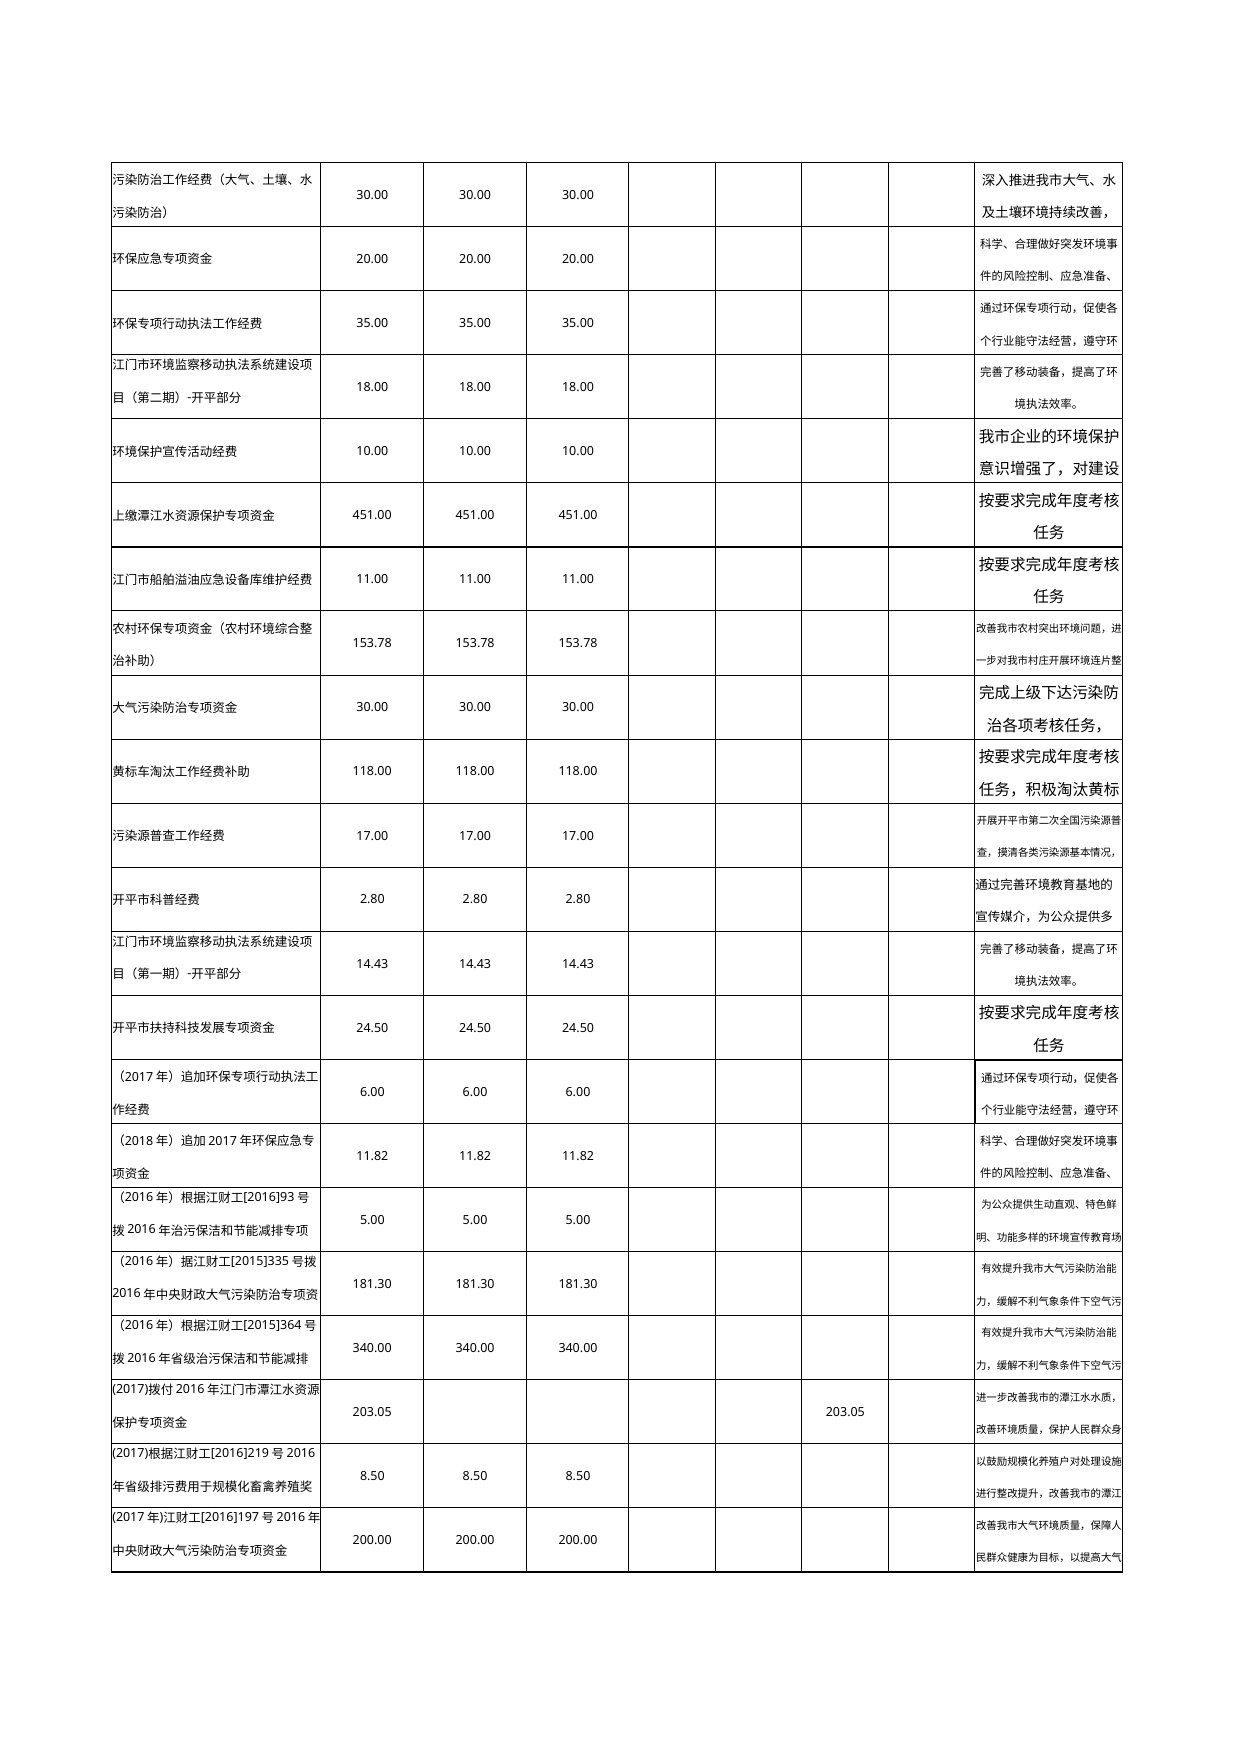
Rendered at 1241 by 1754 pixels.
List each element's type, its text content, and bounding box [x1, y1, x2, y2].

table_cell 11.00 [321, 548, 423, 610]
table_cell 按要求完成年度考核任务 [975, 483, 1122, 546]
table_cell 35.00 [527, 291, 628, 354]
table_cell 有效提升我市大气污染防治能力，缓解不利气象条件下空气污染的影响，改善城区空气环境质量。 [975, 1316, 1122, 1379]
table_cell [629, 1252, 715, 1315]
table_cell [889, 1188, 974, 1251]
table_cell [424, 1380, 526, 1443]
table_cell 有效提升我市大气污染防治能力，缓解不利气象条件下空气污染的影响，改善城区空气环境质量。 [975, 1252, 1122, 1315]
table_cell 按要求完成年度考核任务，积极淘汰黄标车 [975, 740, 1122, 803]
table_cell [802, 804, 888, 867]
table_cell 农村环保专项资金（农村环境综合整治补助） [112, 611, 320, 674]
table_cell [629, 227, 715, 290]
table_cell 8.50 [424, 1444, 526, 1507]
table_cell [889, 1508, 974, 1571]
table_cell 30.00 [527, 163, 628, 226]
table_cell [802, 932, 888, 995]
table_cell 35.00 [424, 291, 526, 354]
table_cell 深入推进我市大气、水及土壤环境持续改善，完成上级下达污染防治防治各项考核任务 [975, 163, 1122, 226]
table_cell [802, 419, 888, 482]
table_cell [802, 355, 888, 418]
table_cell 118.00 [424, 740, 526, 803]
table_cell [716, 1188, 801, 1251]
table_cell [716, 548, 801, 610]
table_cell 2.80 [321, 868, 423, 931]
table_cell [889, 996, 974, 1059]
table_cell [716, 676, 801, 738]
table_cell 5.00 [321, 1188, 423, 1251]
table_cell 完成上级下达污染防治各项考核任务， [975, 676, 1122, 738]
table_cell [716, 1060, 801, 1123]
table_cell [629, 804, 715, 867]
table_cell 8.50 [321, 1444, 423, 1507]
table_cell (2017)拨付2016年江门市潭江水资源保护专项资金 [112, 1380, 320, 1443]
table_cell 我市企业的环境保护意识增强了，对建设项目环境保护管理条例等法律法规知识和新建扩建改建建设项目的审批程序有了比较深刻的认识； [975, 419, 1122, 482]
table_cell [629, 932, 715, 995]
table_cell [889, 163, 974, 226]
table_cell [629, 163, 715, 226]
table_cell [629, 868, 715, 931]
table_cell 黄标车淘汰工作经费补助 [112, 740, 320, 803]
table_cell 江门市环境监察移动执法系统建设项目（第一期）-开平部分 [112, 932, 320, 995]
table_cell 118.00 [321, 740, 423, 803]
table_cell 污染防治工作经费（大气、土壤、水污染防治） [112, 163, 320, 226]
table_cell 451.00 [424, 483, 526, 546]
table_cell [629, 1316, 715, 1379]
table_cell [716, 611, 801, 674]
table_cell [629, 1060, 715, 1123]
table_cell [716, 996, 801, 1059]
table_cell （2016年）据江财工[2015]335号拨2016年中央财政大气污染防治专项资金 [112, 1252, 320, 1315]
table_cell [802, 1316, 888, 1379]
table_cell [802, 1124, 888, 1187]
table_cell 10.00 [527, 419, 628, 482]
table_cell [629, 740, 715, 803]
table_cell [716, 1252, 801, 1315]
table_cell 为公众提供生动直观、特色鲜明、功能多样的环境宣传教育场所，逐步普及全民环境宣传教育。 [975, 1188, 1122, 1251]
table_cell 153.78 [424, 611, 526, 674]
table_cell [802, 1444, 888, 1507]
table_cell [629, 1508, 715, 1571]
table_cell [629, 419, 715, 482]
table_cell [889, 1252, 974, 1315]
table_cell 10.00 [424, 419, 526, 482]
table_cell 上缴潭江水资源保护专项资金 [112, 483, 320, 546]
table_cell [629, 291, 715, 354]
table_cell 30.00 [321, 676, 423, 738]
table_cell [802, 291, 888, 354]
table_cell [716, 868, 801, 931]
table_cell 2.80 [424, 868, 526, 931]
table_cell 17.00 [424, 804, 526, 867]
table_cell (2017年)江财工[2016]197号2016年中央财政大气污染防治专项资金 [112, 1508, 320, 1571]
table_cell （2018年）追加2017年环保应急专项资金 [112, 1124, 320, 1187]
table_cell 18.00 [321, 355, 423, 418]
table_cell [716, 1444, 801, 1507]
table_cell [889, 1444, 974, 1507]
table_cell 153.78 [527, 611, 628, 674]
table_cell [889, 868, 974, 931]
table_cell 10.00 [321, 419, 423, 482]
table_cell 江门市船舶溢油应急设备库维护经费 [112, 548, 320, 610]
table_cell 污染源普查工作经费 [112, 804, 320, 867]
table_cell 17.00 [321, 804, 423, 867]
table_cell [802, 868, 888, 931]
table_cell 18.00 [527, 355, 628, 418]
table_cell 11.00 [424, 548, 526, 610]
table_cell 24.50 [424, 996, 526, 1059]
table_cell 完善了移动装备，提高了环境执法效率。 [975, 932, 1122, 995]
table_cell 200.00 [321, 1508, 423, 1571]
table_cell 340.00 [424, 1316, 526, 1379]
table_cell [716, 1508, 801, 1571]
table_cell 153.78 [321, 611, 423, 674]
table_cell [889, 291, 974, 354]
table_cell 340.00 [321, 1316, 423, 1379]
table_cell 完善了移动装备，提高了环境执法效率。 [975, 355, 1122, 418]
table_cell 通过完善环境教育基地的宣传媒介，为公众提供多方面的环境宣传教育知识。 [975, 868, 1122, 931]
table_cell 451.00 [527, 483, 628, 546]
table_cell 环保应急专项资金 [112, 227, 320, 290]
table_cell 科学、合理做好突发环境事件的风险控制、应急准备、应急 [975, 1124, 1122, 1187]
table_cell （2016年）根据江财工[2015]364号拨2016年省级治污保洁和节能减排专项资金（污染防治减排方向） [112, 1316, 320, 1379]
table_cell 30.00 [424, 163, 526, 226]
table_cell 进一步改善我市的潭江水水质，改善环境质量，保护人民群众身体健康。 [975, 1380, 1122, 1443]
table_cell 200.00 [424, 1508, 526, 1571]
table_cell 451.00 [321, 483, 423, 546]
table_cell [802, 1060, 888, 1123]
table_cell [889, 1316, 974, 1379]
table_cell [889, 419, 974, 482]
table_cell 24.50 [321, 996, 423, 1059]
table_cell [716, 1124, 801, 1187]
table_cell [629, 996, 715, 1059]
table_cell 14.43 [527, 932, 628, 995]
table_cell [716, 483, 801, 546]
table_cell [889, 804, 974, 867]
table_cell [802, 163, 888, 226]
table_cell 181.30 [527, 1252, 628, 1315]
table_cell [716, 355, 801, 418]
table_cell [802, 1252, 888, 1315]
table_cell 20.00 [527, 227, 628, 290]
table_cell 环境保护宣传活动经费 [112, 419, 320, 482]
table_cell [527, 1380, 628, 1443]
table_cell 按要求完成年度考核任务 [975, 548, 1122, 610]
table_cell [716, 740, 801, 803]
table_cell 200.00 [527, 1508, 628, 1571]
table_cell 24.50 [527, 996, 628, 1059]
table_cell [889, 740, 974, 803]
table_cell 开平市科普经费 [112, 868, 320, 931]
table_cell 20.00 [321, 227, 423, 290]
table_cell [629, 1124, 715, 1187]
table_cell 14.43 [321, 932, 423, 995]
table_cell 203.05 [321, 1380, 423, 1443]
table_cell 11.82 [527, 1124, 628, 1187]
table_cell [716, 1316, 801, 1379]
table_cell 开展开平市第二次全国污染源普查，摸清各类污染源基本情况，了解污染源数量、结构和分布状况，掌握区域、流域、行业污染物产生、排放和处理情况 [975, 804, 1122, 867]
table_cell [629, 548, 715, 610]
table_cell [889, 932, 974, 995]
table_cell [802, 996, 888, 1059]
table_cell [716, 291, 801, 354]
table_cell 181.30 [321, 1252, 423, 1315]
table_cell 11.82 [424, 1124, 526, 1187]
table_cell 改善我市大气环境质量，保障人民群众健康为目标，以提高大气污染防治专项资金分配的科学性和资金使用的绩效性 [975, 1508, 1122, 1571]
table_cell 30.00 [527, 676, 628, 738]
table_cell 以鼓励规模化养殖户对处理设施进行整改提升，改善我市的潭江水水质，改善环境质量。 [975, 1444, 1122, 1507]
table_cell 30.00 [321, 163, 423, 226]
table_cell 江门市环境监察移动执法系统建设项目（第二期）-开平部分 [112, 355, 320, 418]
table_cell [802, 740, 888, 803]
table_cell [629, 676, 715, 738]
table_cell 改善我市农村突出环境问题，进一步对我市村庄开展环境连片整治，不断提高我市农村居住环境水平，改善农村环境质量，发挥专项资金的最大效益。 [975, 611, 1122, 674]
table_cell [889, 483, 974, 546]
table_cell [629, 483, 715, 546]
table_cell 5.00 [527, 1188, 628, 1251]
table_cell 35.00 [321, 291, 423, 354]
table_cell 18.00 [424, 355, 526, 418]
table_cell 6.00 [527, 1060, 628, 1123]
table_cell 203.05 [802, 1380, 888, 1443]
table_cell [716, 1380, 801, 1443]
table_cell [889, 355, 974, 418]
table_cell [889, 1380, 974, 1443]
table_cell [802, 611, 888, 674]
table_cell 11.82 [321, 1124, 423, 1187]
table_cell [716, 419, 801, 482]
table_cell 8.50 [527, 1444, 628, 1507]
table_cell [802, 548, 888, 610]
table_cell [629, 1188, 715, 1251]
table_cell [889, 611, 974, 674]
table_cell [889, 1060, 974, 1123]
table_cell [629, 611, 715, 674]
table_cell 环保专项行动执法工作经费 [112, 291, 320, 354]
table_cell [629, 1444, 715, 1507]
table_cell [716, 932, 801, 995]
table_cell 开平市扶持科技发展专项资金 [112, 996, 320, 1059]
table_cell 5.00 [424, 1188, 526, 1251]
table_cell 科学、合理做好突发环境事件的风险控制、应急准备、应急处置等工作 [975, 227, 1122, 290]
table_cell 11.00 [527, 548, 628, 610]
table_cell (2017)根据江财工[2016]219号2016年省级排污费用于规模化畜禽养殖奖励资金 [112, 1444, 320, 1507]
table_cell [802, 676, 888, 738]
table_cell [629, 355, 715, 418]
table_cell 6.00 [424, 1060, 526, 1123]
table_cell [802, 227, 888, 290]
table_cell 按要求完成年度考核任务 [975, 996, 1122, 1059]
table_cell [889, 676, 974, 738]
table_cell [802, 1188, 888, 1251]
table_cell [889, 548, 974, 610]
table_cell 17.00 [527, 804, 628, 867]
table_cell [889, 227, 974, 290]
table_cell 340.00 [527, 1316, 628, 1379]
table_cell （2017年）追加环保专项行动执法工作经费 [112, 1060, 320, 1123]
table_cell 30.00 [424, 676, 526, 738]
table_cell [629, 1380, 715, 1443]
table_cell [802, 1508, 888, 1571]
table_cell 118.00 [527, 740, 628, 803]
table_cell 20.00 [424, 227, 526, 290]
table_cell 通过环保专项行动，促使各个行业能守法经营，遵守环保法律法规， [975, 291, 1122, 354]
table_cell [889, 1124, 974, 1187]
table_cell 6.00 [321, 1060, 423, 1123]
table_cell 2.80 [527, 868, 628, 931]
table_cell 14.43 [424, 932, 526, 995]
table_cell 181.30 [424, 1252, 526, 1315]
table_cell [802, 483, 888, 546]
table_cell [716, 804, 801, 867]
table_cell [716, 227, 801, 290]
table_cell [716, 163, 801, 226]
table_cell 大气污染防治专项资金 [112, 676, 320, 738]
table_cell （2016年）根据江财工[2016]93号拨2016年治污保洁和节能减排专项资金及环境整治专项资金（宣教能力建设） [112, 1188, 320, 1251]
